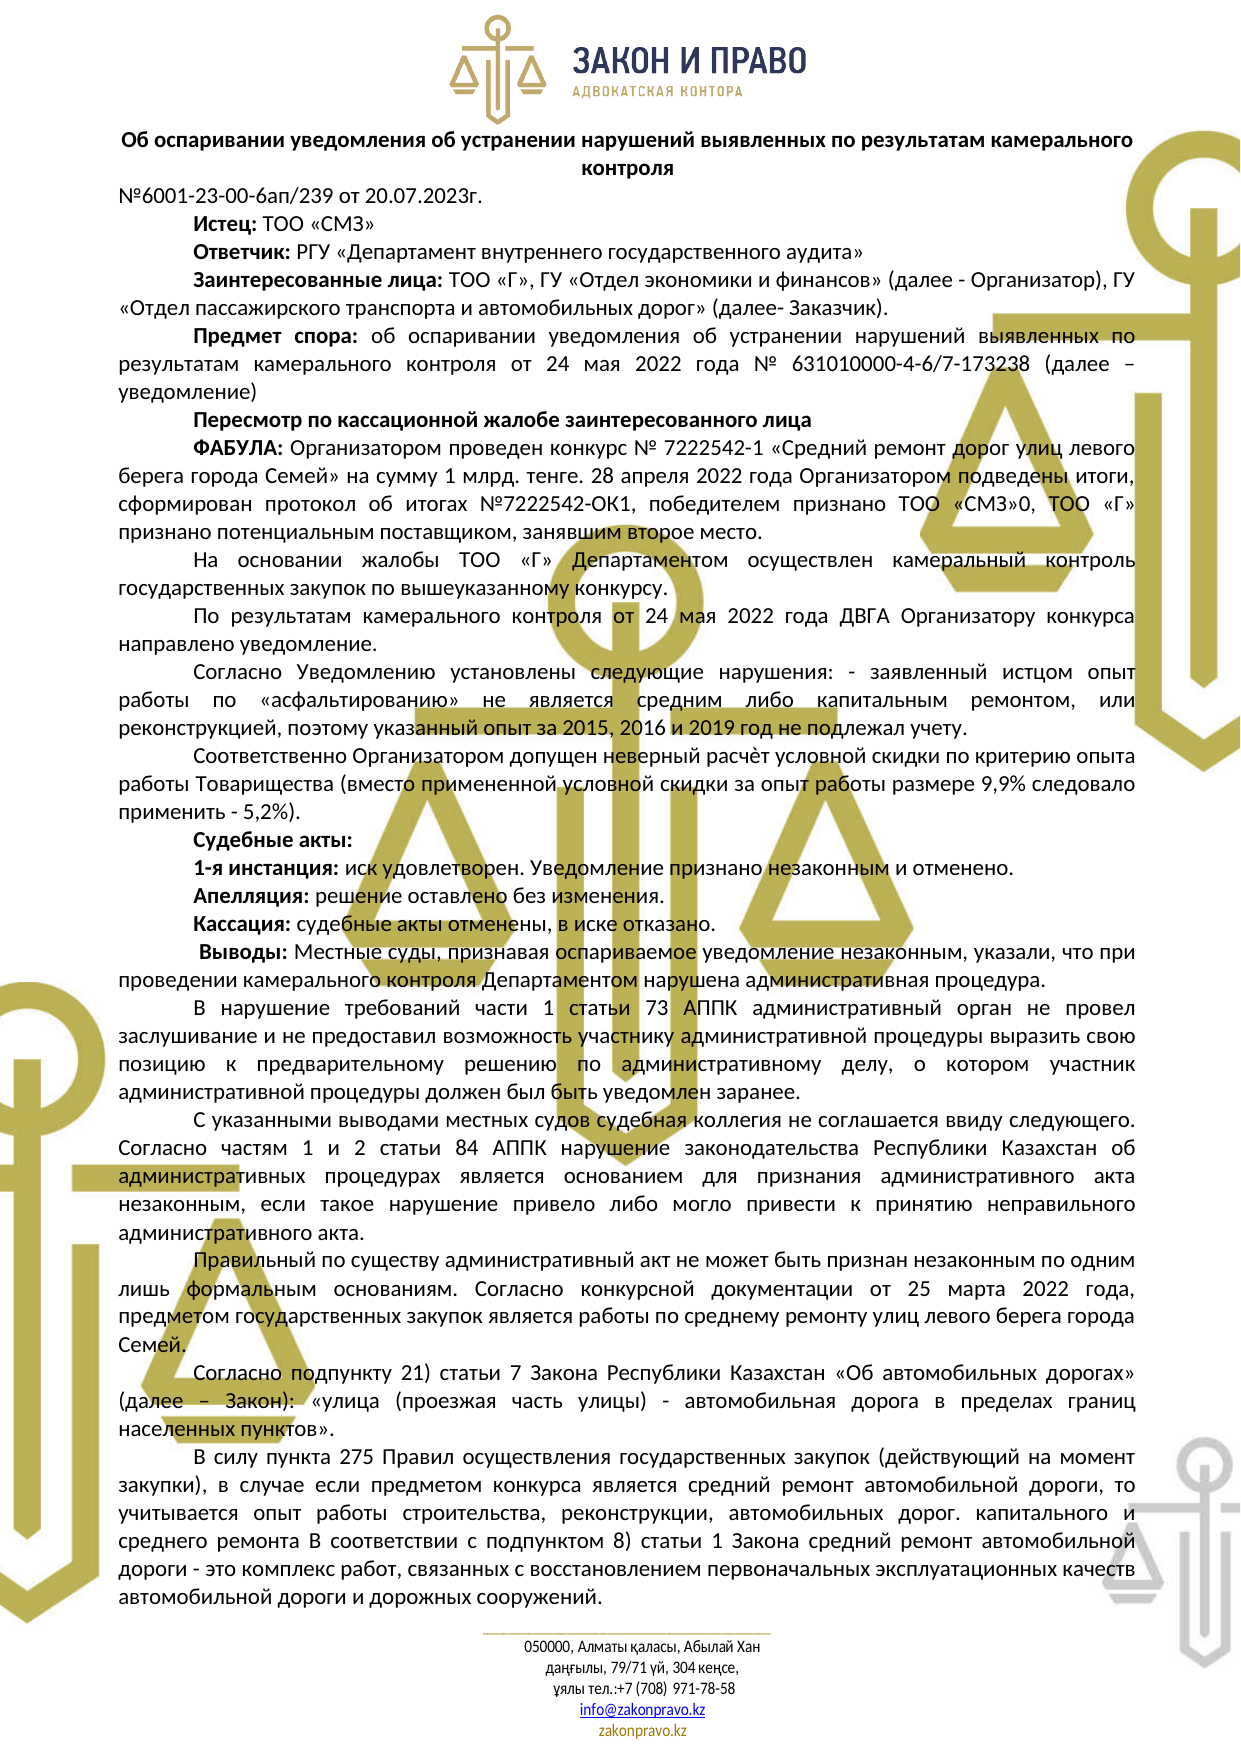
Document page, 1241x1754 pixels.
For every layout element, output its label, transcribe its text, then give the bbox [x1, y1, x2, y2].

text 1-я инстанция: иск удовлетворен. Уведомление признано незаконным и отменено. [118, 853, 1137, 881]
text Истец: ТОО «СМЗ» [118, 209, 1137, 237]
text В силу пункта 275 Правил осуществления государственных закупок (действующий на момент закупки), в случае если предметом конкурса является средний ремонт автомобильной дороги, то учитывается опыт работы строительства, реконструкции, автомобильных дорог. капитального и среднего ремонта В соответствии с подпунктом 8) статьи 1 Закона средний ремонт автомобильной дороги - это комплекс работ, связанных с восстановлением первоначальных эксплуатационных качеств автомобильной дороги и дорожных сооружений. [118, 1442, 1137, 1610]
text Заинтересованные лица: ТОО «Г», ГУ «Отдел экономики и финансов» (далее - Организатор), ГУ «Отдел пассажирского транспорта и автомобильных дорог» (далее- Заказчик). [118, 265, 1137, 321]
text Правильный по существу административный акт не может быть признан незаконным по одним лишь формальным основаниям. Согласно конкурсной документации от 25 марта 2022 года, предметом государственных закупок является работы по среднему ремонту улиц левого берега города Семей. [118, 1246, 1137, 1358]
text ФАБУЛА: Организатором проведен конкурс № 7222542-1 «Средний ремонт дорог улиц левого берега города Семей» на сумму 1 млрд. тенге. 28 апреля 2022 года Организатором подведены итоги, сформирован протокол об итогах №7222542-ОК1, победителем признано ТОО «СМЗ»0, ТОО «Г» признано потенциальным поставщиком, занявшим второе место. [118, 433, 1137, 545]
text Судебные акты: [118, 825, 1137, 853]
picture [449, 14, 807, 125]
text №6001-23-00-6ап/239 от 20.07.2023г. [118, 181, 1137, 209]
text Пересмотр по кассационной жалобе заинтересованного лица [118, 405, 1137, 433]
text На основании жалобы ТОО «Г» Департаментом осуществлен камеральный контроль государственных закупок по вышеуказанному конкурсу. [118, 545, 1137, 601]
text Согласно Уведомлению установлены следующие нарушения: - заявленный истцом опыт работы по «асфальтированию» не является средним либо капитальным ремонтом, или реконструкцией, поэтому указанный опыт за 2015, 2016 и 2019 год не подлежал учету. [118, 657, 1137, 741]
text Ответчик: РГУ «Департамент внутреннего государственного аудита» [118, 237, 1137, 265]
picture [919, 130, 1241, 1669]
text Согласно подпункту 21) статьи 7 Закона Республики Казахстан «Об автомобильных дорогах» (далее – Закон): «улица (проезжая часть улицы) - автомобильная дорога в пределах границ населенных пунктов». [118, 1358, 1137, 1442]
text По результатам камерального контроля от 24 мая 2022 года ДВГА Организатору конкурса направлено уведомление. [118, 601, 1137, 657]
text В нарушение требований части 1 статьи 73 АППК административный орган не провел заслушивание и не предоставил возможность участнику административной процедуры выразить свою позицию к предварительному решению по административному делу, о котором участник административной процедуры должен был быть уведомлен заранее. [118, 993, 1137, 1106]
picture [341, 1610, 914, 1754]
text Об оспаривании уведомления об устранении нарушений выявленных по результатам камерального контроля [118, 125, 1137, 181]
text Соответственно Организатором допущен неверный расчѐт условной скидки по критерию опыта работы Товарищества (вместо примененной условной скидки за опыт работы размере 9,9% следовало применить - 5,2%). [118, 741, 1137, 825]
text С указанными выводами местных судов судебная коллегия не соглашается ввиду следующего. Согласно частям 1 и 2 статьи 84 АППК нарушение законодательства Республики Казахстан об административных процедурах является основанием для признания административного акта незаконным, если такое нарушение привело либо могло привести к принятию неправильного административного акта. [118, 1106, 1137, 1246]
text Кассация: судебные акты отменены, в иске отказано. [118, 909, 1137, 937]
text Выводы: Местные суды, признавая оспариваемое уведомление незаконным, указали, что при проведении камерального контроля Департаментом нарушена административная процедура. [118, 937, 1137, 993]
picture [0, 982, 316, 1754]
text Апелляция: решение оставлено без изменения. [118, 881, 1137, 909]
text Предмет спора: об оспаривании уведомления об устранении нарушений выявленных по результатам камерального контроля от 24 мая 2022 года № 631010000-4-6/7-173238 (далее – уведомление) [118, 321, 1137, 405]
